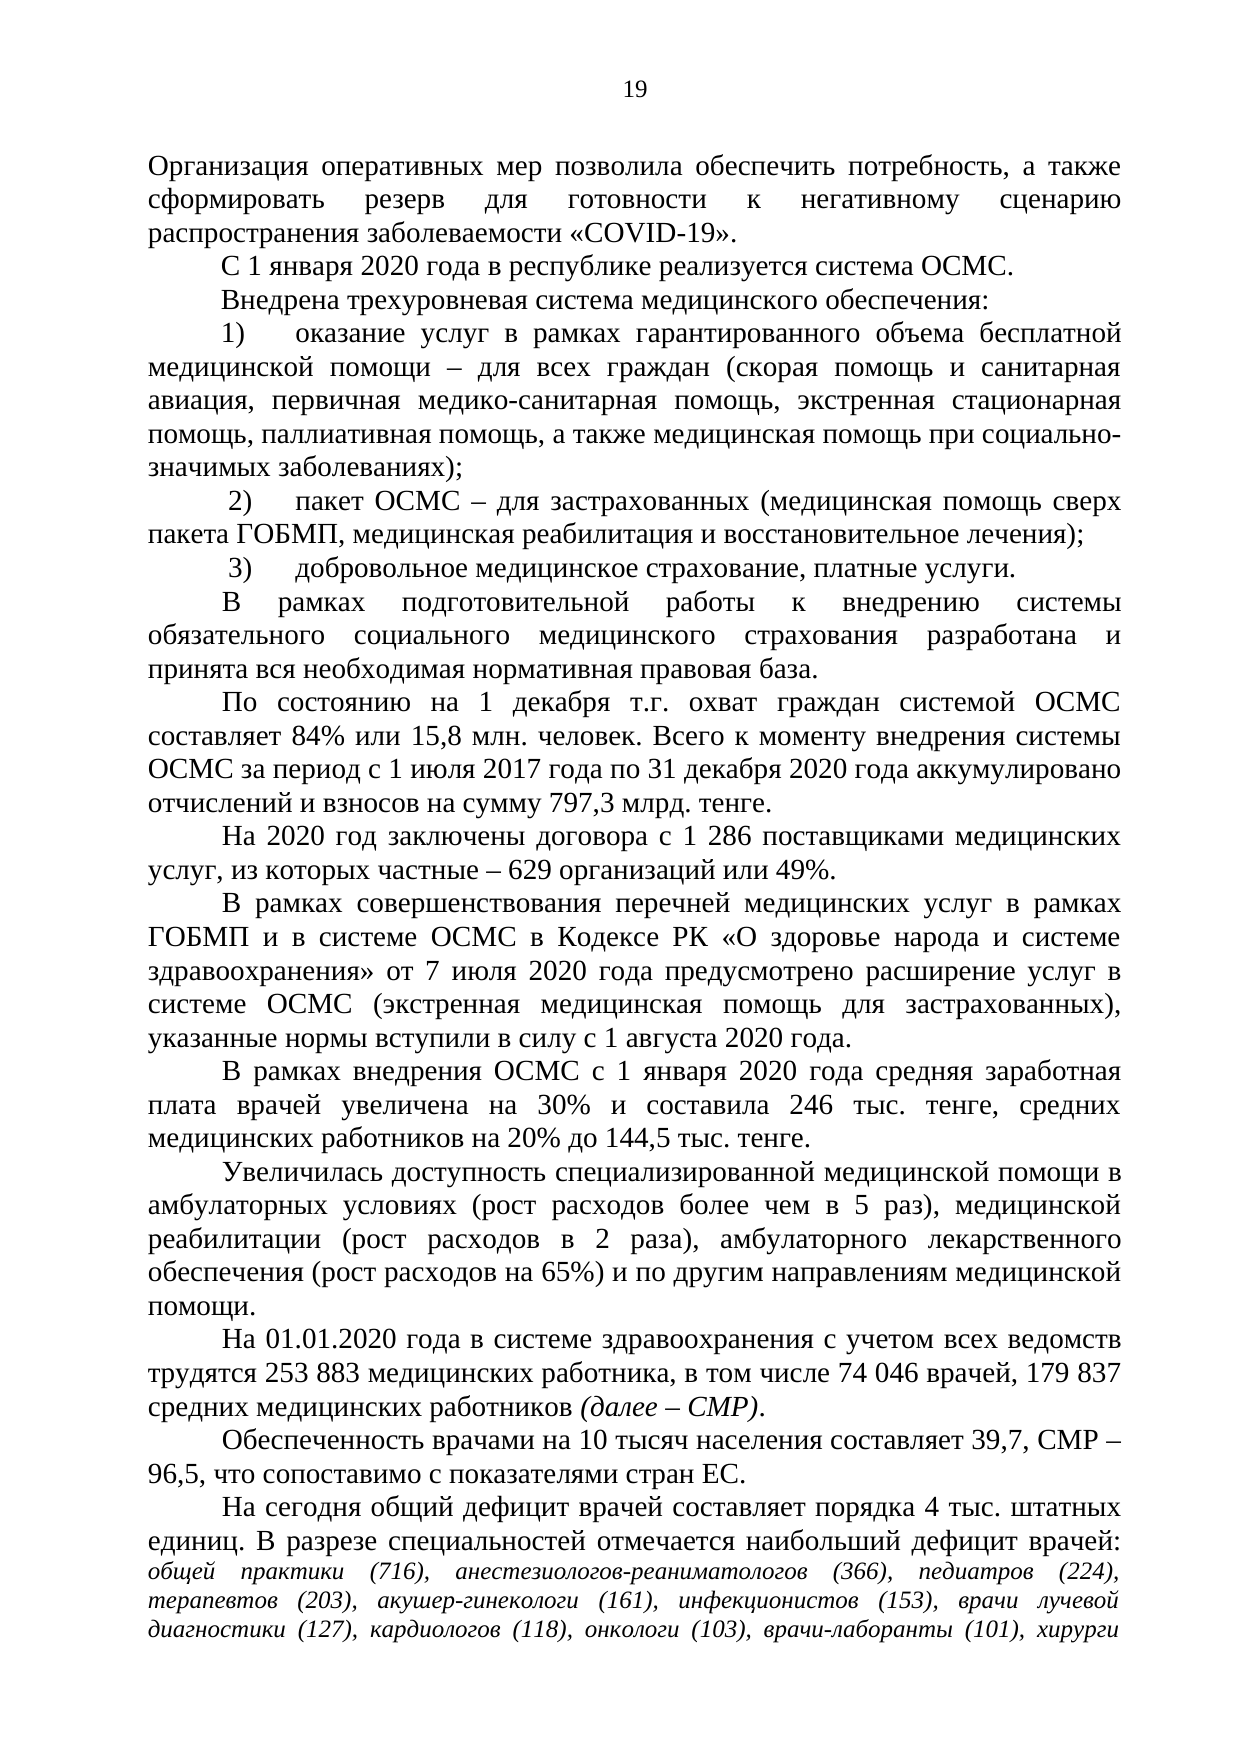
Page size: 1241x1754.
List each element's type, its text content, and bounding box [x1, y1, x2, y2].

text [148, 1489, 1122, 1643]
text Обеспеченность врачами на 10 тысяч населения составляет 39,7, СМР – 96,5, что сопоставимо с показателями стран ЕС. [148, 1422, 1122, 1489]
text 1) оказание услуг в рамках гарантированного объема бесплатной медицинской помощи – для всех граждан (скорая помощь и санитарная авиация, первичная медико-санитарная помощь, экстренная стационарная помощь, паллиативная помощь, а также медицинская помощь при социально-значимых заболеваниях); [148, 315, 1122, 483]
text С 1 января 2020 года в республике реализуется система ОСМС. [148, 248, 1122, 282]
text Увеличилась доступность специализированной медицинской помощи в амбулаторных условиях (рост расходов более чем в 5 раз), медицинской реабилитации (рост расходов в 2 раза), амбулаторного лекарственного обеспечения (рост расходов на 65%) и по другим направлениям медицинской помощи. [148, 1154, 1122, 1322]
text 3) добровольное медицинское страхование, платные услуги. [148, 550, 1122, 584]
text На 2020 год заключены договора с 1 286 поставщиками медицинских услуг, из которых частные – 629 организаций или 49%. [148, 818, 1122, 886]
text В рамках подготовительной работы к внедрению системы обязательного социального медицинского страхования разработана и принята вся необходимая нормативная правовая база. [148, 584, 1122, 684]
text На 01.01.2020 года в системе здравоохранения с учетом всех ведомств трудятся 253 883 медицинских работника, в том числе 74 046 врачей, 179 837 средних медицинских работников (далее – СМР). [148, 1322, 1122, 1422]
text 2) пакет ОСМС – для застрахованных (медицинская помощь сверх пакета ГОБМП, медицинская реабилитация и восстановительное лечения); [148, 483, 1122, 550]
text В рамках совершенствования перечней медицинских услуг в рамках ГОБМП и в системе ОСМС в Кодексе РК «О здоровье народа и системе здравоохранения» от 7 июля 2020 года предусмотрено расширение услуг в системе ОСМС (экстренная медицинская помощь для застрахованных), указанные нормы вступили в силу с 1 августа 2020 года. [148, 886, 1122, 1053]
text По состоянию на 1 декабря т.г. охват граждан системой ОСМС составляет 84% или 15,8 млн. человек. Всего к моменту внедрения системы ОСМС за период с 1 июля 2017 года по 31 декабря 2020 года аккумулировано отчислений и взносов на сумму 797,3 млрд. тенге. [148, 684, 1122, 818]
text В рамках внедрения ОСМС с 1 января 2020 года средняя заработная плата врачей увеличена на 30% и составила 246 тыс. тенге, средних медицинских работников на 20% до 144,5 тыс. тенге. [148, 1053, 1122, 1154]
text Организация оперативных мер позволила обеспечить потребность, а также сформировать резерв для готовности к негативному сценарию распространения заболеваемости «COVID-19». [148, 148, 1122, 248]
text Внедрена трехуровневая система медицинского обеспечения: [148, 282, 1122, 315]
